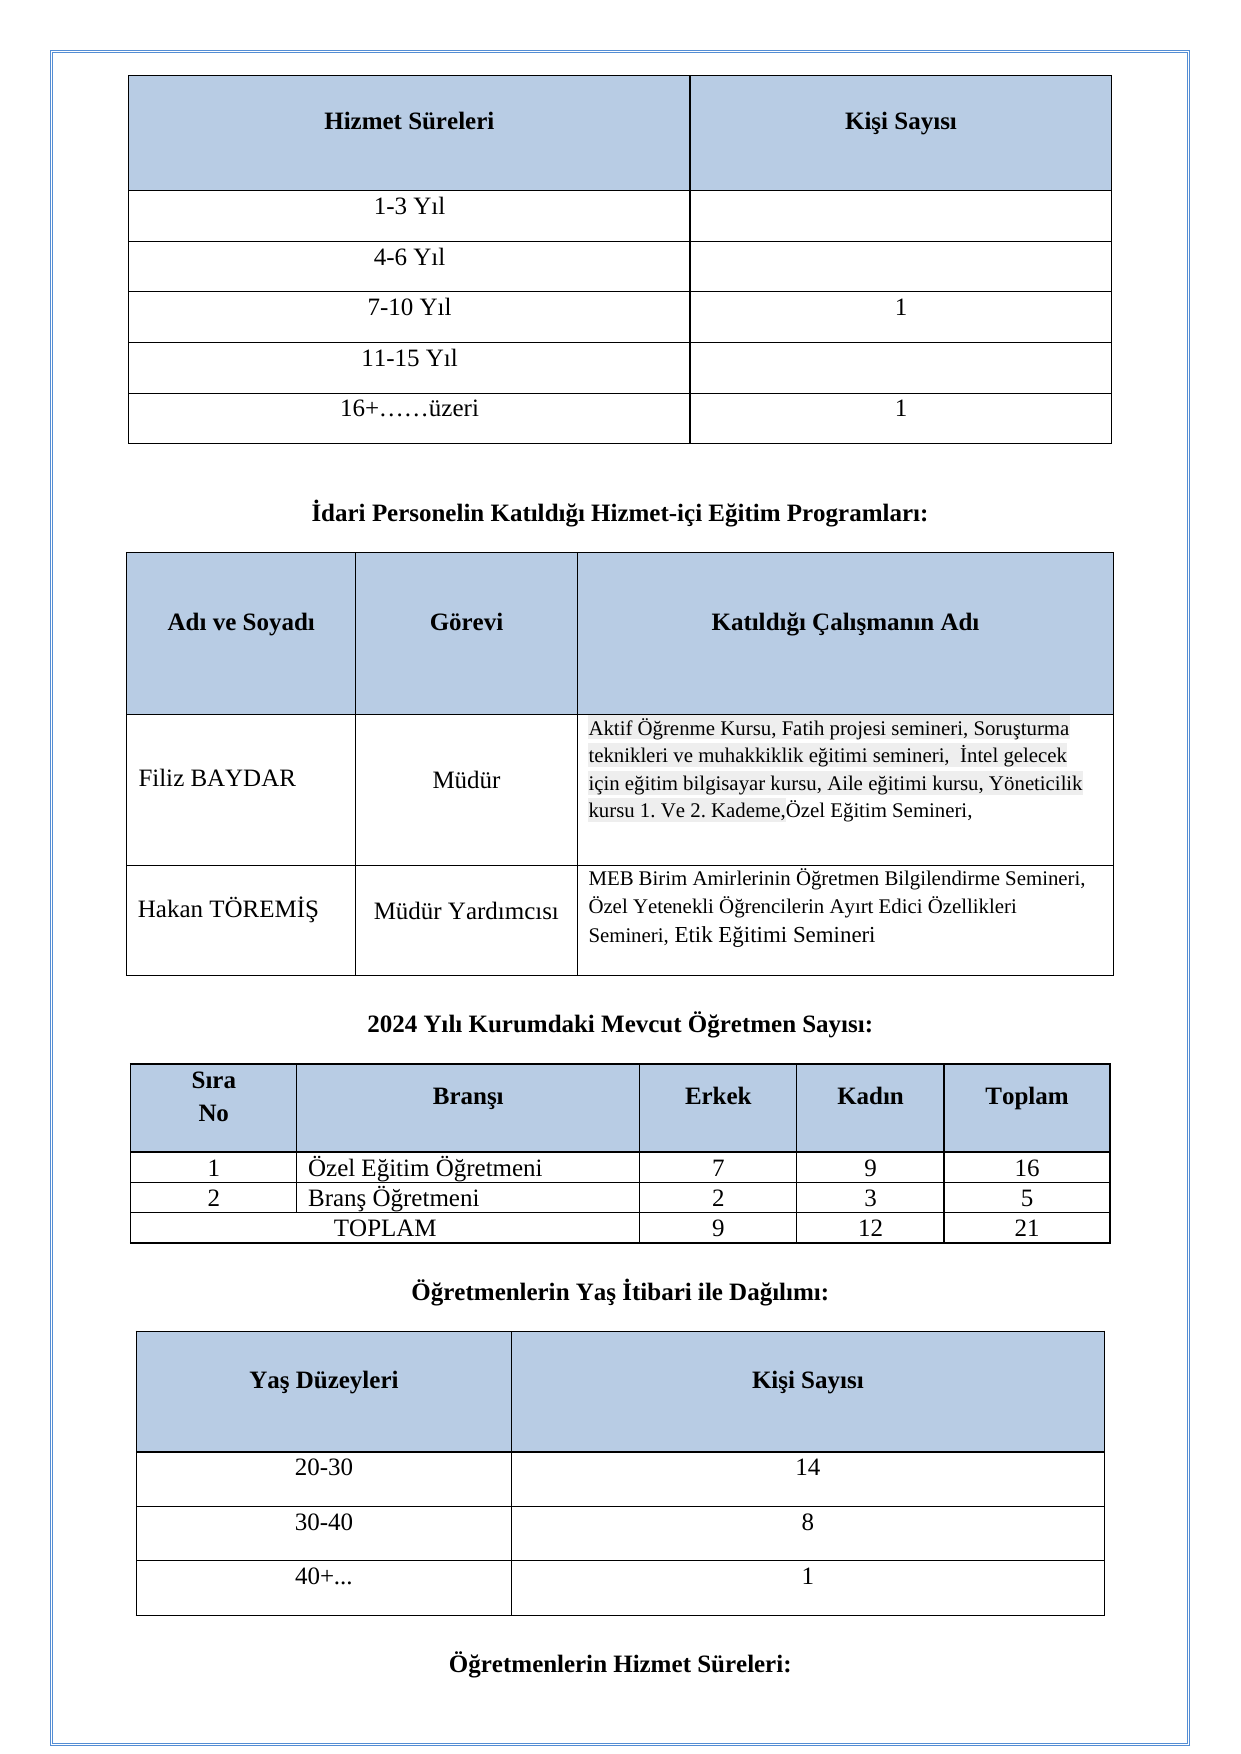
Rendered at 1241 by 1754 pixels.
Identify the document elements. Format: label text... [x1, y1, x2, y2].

table_header Hizmet Süreleri [129, 76, 689, 190]
text Öğretmenlerin Hizmet Süreleri: [75, 1649, 1165, 1678]
text Öğretmenlerin Yaş İtibari ile Dağılımı: [75, 1277, 1165, 1306]
table_cell 21 [945, 1213, 1109, 1242]
table_cell Özel Eğitim Öğretmeni [297, 1153, 639, 1182]
table_header Erkek [640, 1065, 796, 1151]
table_header Yaş Düzeyleri [137, 1332, 511, 1451]
table_cell 2 [131, 1183, 296, 1212]
table_cell 9 [797, 1153, 943, 1182]
table_cell 4-6 Yıl [129, 242, 689, 291]
table_header Adı ve Soyadı [127, 553, 355, 714]
table_header Branşı [297, 1065, 639, 1151]
table_cell 12 [797, 1213, 943, 1242]
table_cell 16+……üzeri [129, 394, 689, 443]
table_cell 20-30 [137, 1453, 511, 1506]
table_cell 16 [945, 1153, 1109, 1182]
table_cell 9 [640, 1213, 796, 1242]
table_cell 5 [945, 1183, 1109, 1212]
table_cell [691, 242, 1111, 291]
table_cell 1-3 Yıl [129, 191, 689, 241]
table_cell Hakan TÖREMİŞ [127, 866, 355, 975]
table_header Kadın [797, 1065, 943, 1151]
table_cell 8 [512, 1507, 1104, 1560]
table_cell [691, 343, 1111, 392]
table_header Katıldığı Çalışmanın Adı [578, 553, 1113, 714]
table_cell 1 [131, 1153, 296, 1182]
table_cell 40+... [137, 1561, 511, 1615]
table_cell 30-40 [137, 1507, 511, 1560]
table_cell 11-15 Yıl [129, 343, 689, 392]
text 2024 Yılı Kurumdaki Mevcut Öğretmen Sayısı: [75, 1009, 1165, 1038]
table_cell Branş Öğretmeni [297, 1183, 639, 1212]
table_cell 1 [691, 394, 1111, 443]
table_header Kişi Sayısı [691, 76, 1111, 190]
table_cell Filiz BAYDAR [127, 715, 355, 865]
table_header Görevi [356, 553, 577, 714]
table_cell Müdür [356, 715, 577, 865]
table_cell Aktif Öğrenme Kursu, Fatih projesi semineri, Soruşturma teknikleri ve muhakkiklik eğitimi semineri, İntel gelecek için eğitim bilgisayar kursu, Aile eğitimi kursu, Yöneticilik kursu 1. Ve 2. Kademe,Özel Eğitim Semineri, [578, 715, 1113, 865]
table_cell Müdür Yardımcısı [356, 866, 577, 975]
table_cell 7-10 Yıl [129, 292, 689, 342]
text İdari Personelin Katıldığı Hizmet-içi Eğitim Programları: [75, 498, 1165, 527]
table_cell 1 [512, 1561, 1104, 1615]
table_cell 3 [797, 1183, 943, 1212]
table_cell 2 [640, 1183, 796, 1212]
table_cell 14 [512, 1453, 1104, 1506]
table_cell [691, 191, 1111, 241]
table_cell MEB Birim Amirlerinin Öğretmen Bilgilendirme Semineri, Özel Yetenekli Öğrencilerin Ayırt Edici Özellikleri Semineri, Etik Eğitimi Semineri [578, 866, 1113, 975]
table_header Toplam [945, 1065, 1109, 1151]
table_cell 7 [640, 1153, 796, 1182]
table_header Sıra No [131, 1065, 296, 1151]
table_cell TOPLAM [131, 1213, 639, 1242]
table_header Kişi Sayısı [512, 1332, 1104, 1451]
table_cell 1 [691, 292, 1111, 342]
